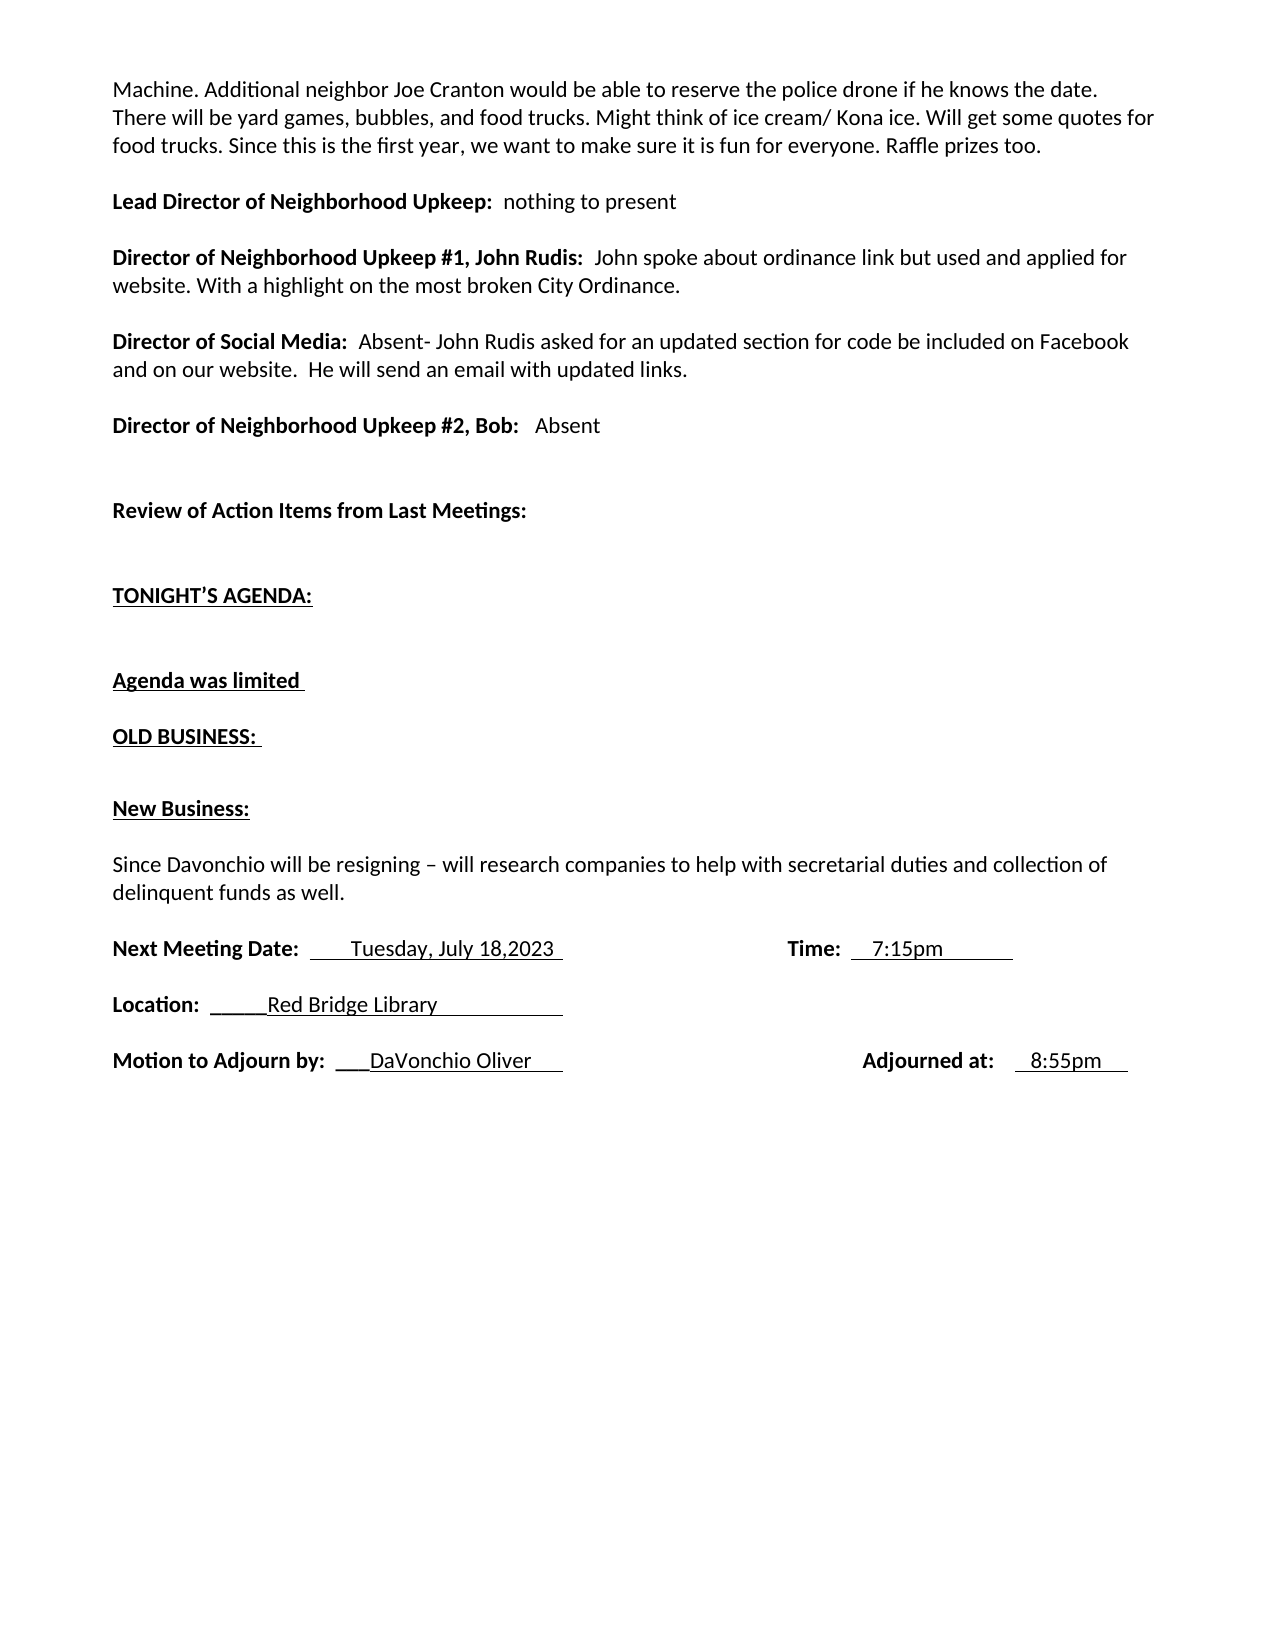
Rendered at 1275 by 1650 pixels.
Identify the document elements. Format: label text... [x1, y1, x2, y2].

text Location: _____Red Bridge Library [112, 991, 1162, 1019]
text Next Meeting Date: Tuesday, July 18,2023 Time: 7:15pm [112, 934, 1162, 963]
text Since Davonchio will be resigning – will research companies to help with secretarial duties and collection of delinquent funds as well. [112, 851, 1162, 907]
text Director of Neighborhood Upkeep #2, Bob: Absent [112, 411, 1162, 439]
text Agenda was limited [112, 666, 1162, 694]
text Lead Director of Neighborhood Upkeep: nothing to present [112, 187, 1162, 215]
text Review of Action Items from Last Meetings: [112, 496, 1162, 524]
text Motion to Adjourn by: ___DaVonchio Oliver Adjourned at: 8:55pm [112, 1047, 1162, 1075]
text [112, 75, 1162, 159]
text New Business: [112, 794, 1162, 822]
text Director of Neighborhood Upkeep #1, John Rudis: John spoke about ordinance link but used and applied for website. With a highlight on the most broken City Ordinance. [112, 243, 1162, 299]
text Director of Social Media: Absent- John Rudis asked for an updated section for code be included on Facebook and on our website. He will send an email with updated links. [112, 327, 1162, 383]
text OLD BUSINESS: [112, 722, 1162, 750]
text TONIGHT’S AGENDA: [112, 582, 1162, 610]
